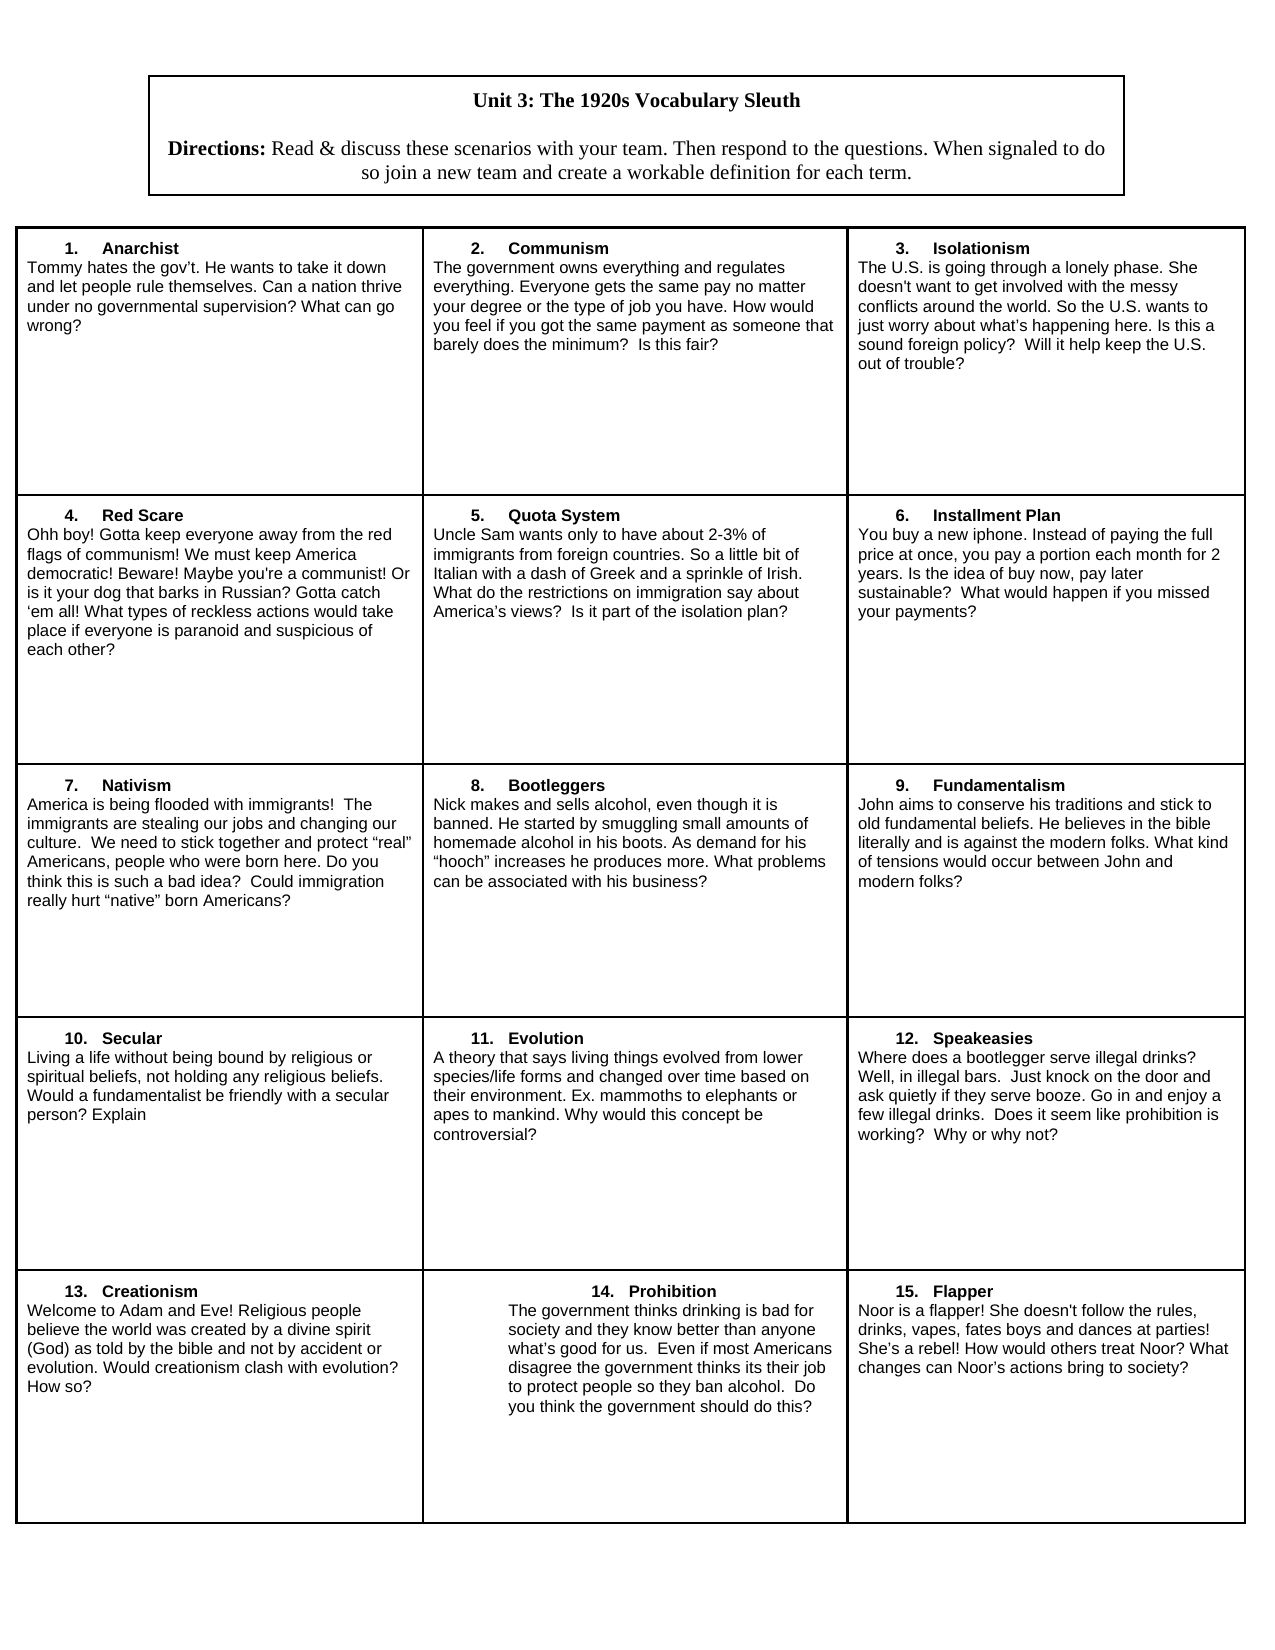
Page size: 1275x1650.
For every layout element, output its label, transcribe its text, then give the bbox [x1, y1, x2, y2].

table_header Unit 3: The 1920s Vocabulary Sleuth Directions: Read & discuss these scenarios with your team. Then respond to the questions. When signaled to do so join a new team and create a workable definition for each term. [150, 77, 1123, 194]
table_cell Creationism Welcome to Adam and Eve! Religious people believe the world was created by a divine spirit (God) as told by the bible and not by accident or evolution. Would creationism clash with evolution? How so? [18, 1271, 422, 1522]
table_header Communism The government owns everything and regulates everything. Everyone gets the same pay no matter your degree or the type of job you have. How would you feel if you got the same payment as someone that barely does the minimum? Is this fair? [424, 229, 846, 493]
table_cell Evolution A theory that says living things evolved from lower species/life forms and changed over time based on their environment. Ex. mammoths to elephants or apes to mankind. Why would this concept be controversial? [424, 1018, 846, 1269]
table_cell Speakeasies Where does a bootlegger serve illegal drinks? Well, in illegal bars. Just knock on the door and ask quietly if they serve booze. Go in and enjoy a few illegal drinks. Does it seem like prohibition is working? Why or why not? [849, 1018, 1244, 1269]
table_cell Installment Plan You buy a new iphone. Instead of paying the full price at once, you pay a portion each month for 2 years. Is the idea of buy now, pay later sustainable? What would happen if you missed your payments? [849, 496, 1244, 763]
table_cell Red Scare Ohh boy! Gotta keep everyone away from the red flags of communism! We must keep America democratic! Beware! Maybe you're a communist! Or is it your dog that barks in Russian? Gotta catch ‘em all! What types of reckless actions would take place if everyone is paranoid and suspicious of each other? [18, 496, 422, 763]
table_cell Flapper Noor is a flapper! She doesn't follow the rules, drinks, vapes, fates boys and dances at parties! She’s a rebel! How would others treat Noor? What changes can Noor’s actions bring to society? [849, 1271, 1244, 1522]
table_cell Prohibition The government thinks drinking is bad for society and they know better than anyone what’s good for us. Even if most Americans disagree the government thinks its their job to protect people so they ban alcohol. Do you think the government should do this? [424, 1271, 846, 1522]
table_cell Secular Living a life without being bound by religious or spiritual beliefs, not holding any religious beliefs. Would a fundamentalist be friendly with a secular person? Explain [18, 1018, 422, 1269]
table_header Isolationism The U.S. is going through a lonely phase. She doesn't want to get involved with the messy conflicts around the world. So the U.S. wants to just worry about what’s happening here. Is this a sound foreign policy? Will it help keep the U.S. out of trouble? [849, 229, 1244, 493]
table_cell Bootleggers Nick makes and sells alcohol, even though it is banned. He started by smuggling small amounts of homemade alcohol in his boots. As demand for his “hooch” increases he produces more. What problems can be associated with his business? [424, 765, 846, 1016]
table_header Anarchist Tommy hates the gov’t. He wants to take it down and let people rule themselves. Can a nation thrive under no governmental supervision? What can go wrong? [18, 229, 422, 493]
table_cell Fundamentalism John aims to conserve his traditions and stick to old fundamental beliefs. He believes in the bible literally and is against the modern folks. What kind of tensions would occur between John and modern folks? [849, 765, 1244, 1016]
table_cell Nativism America is being flooded with immigrants! The immigrants are stealing our jobs and changing our culture. We need to stick together and protect “real” Americans, people who were born here. Do you think this is such a bad idea? Could immigration really hurt “native” born Americans? [18, 765, 422, 1016]
table_cell Quota System Uncle Sam wants only to have about 2-3% of immigrants from foreign countries. So a little bit of Italian with a dash of Greek and a sprinkle of Irish. What do the restrictions on immigration say about America’s views? Is it part of the isolation plan? [424, 496, 846, 763]
